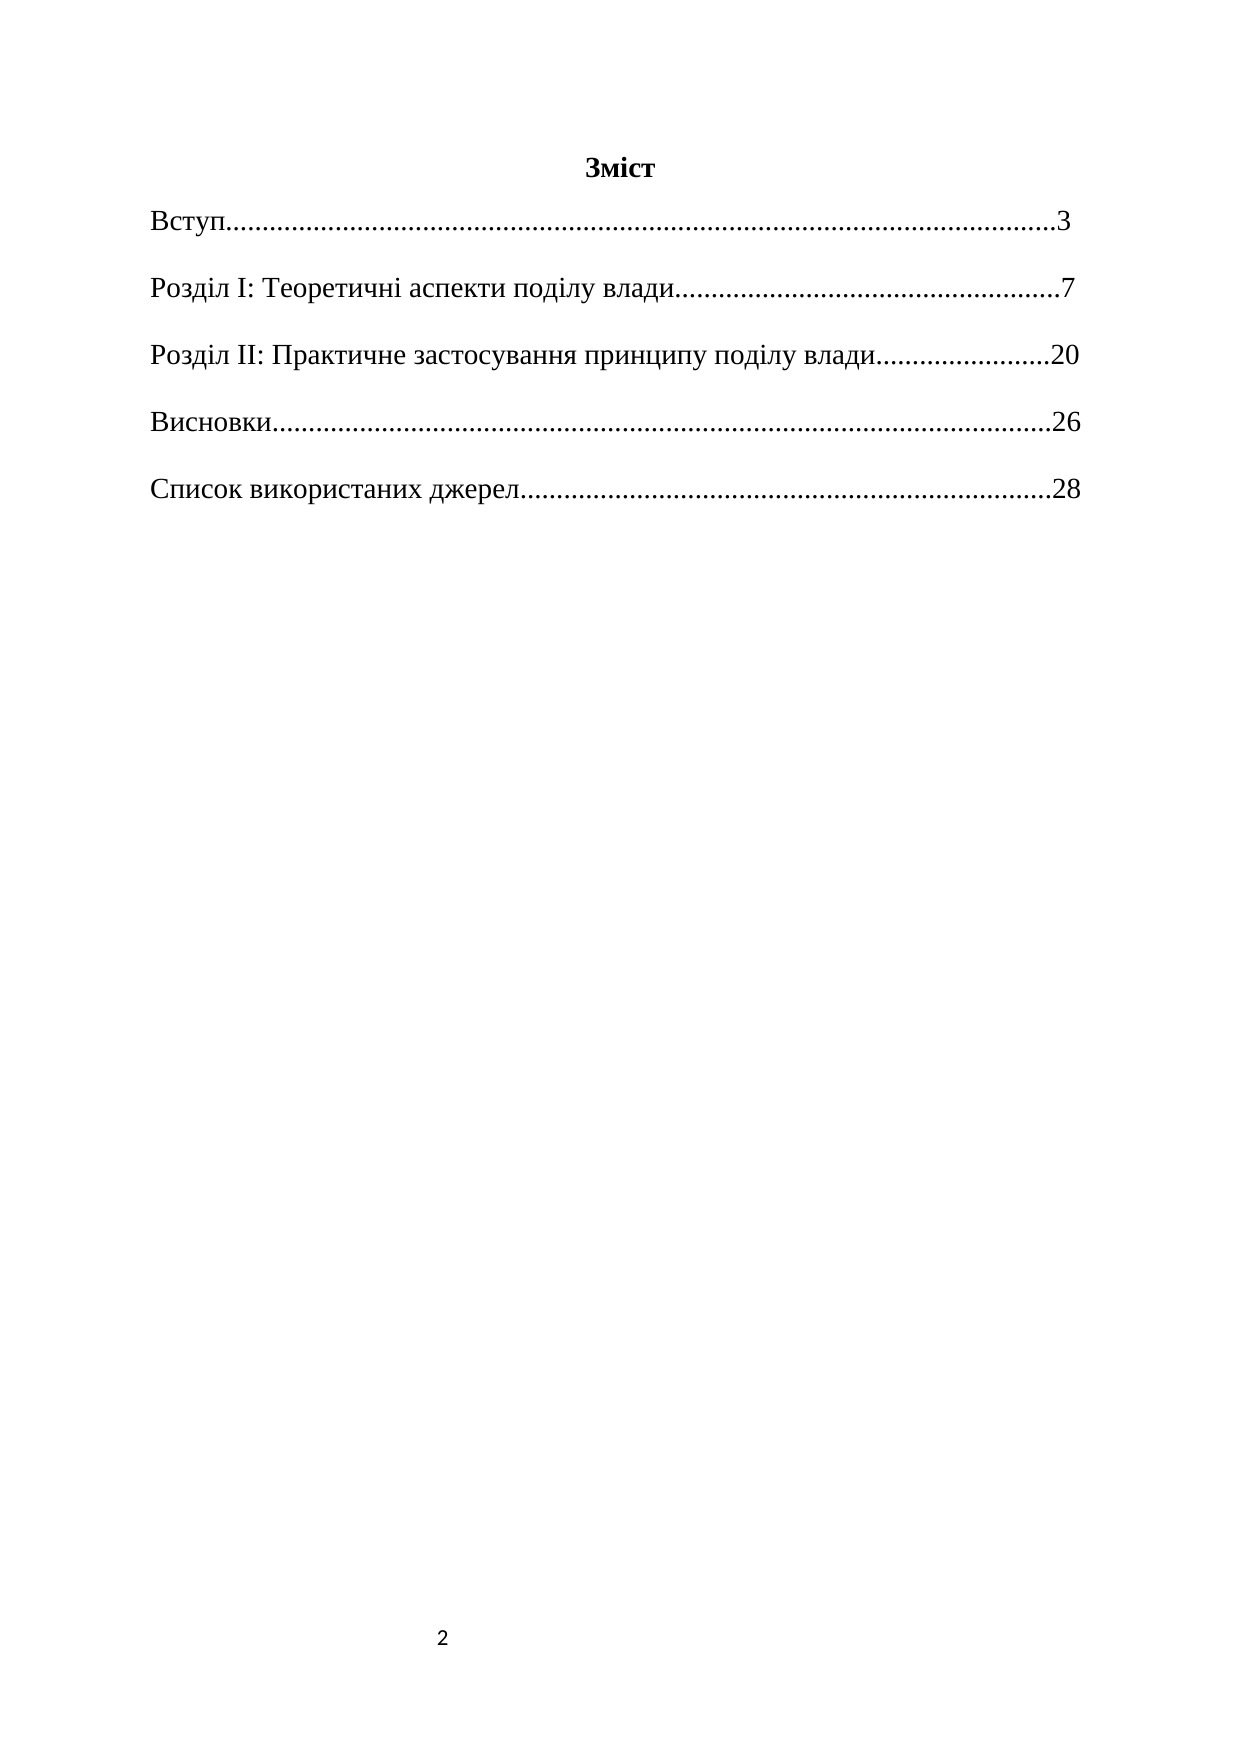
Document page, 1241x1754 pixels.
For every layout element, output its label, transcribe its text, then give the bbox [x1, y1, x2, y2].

text Зміст [150, 150, 1090, 183]
text Розділ ІІ: Практичне застосування принципу поділу влади........................20 [150, 337, 1090, 370]
text Висновки...........................................................................................................26 [150, 404, 1090, 437]
text Список використаних джерел.........................................................................28 [150, 471, 1090, 504]
text Розділ І: Теоретичні аспекти поділу влади.....................................................7 [150, 270, 1090, 303]
text Вступ..................................................................................................................3 [150, 203, 1090, 236]
